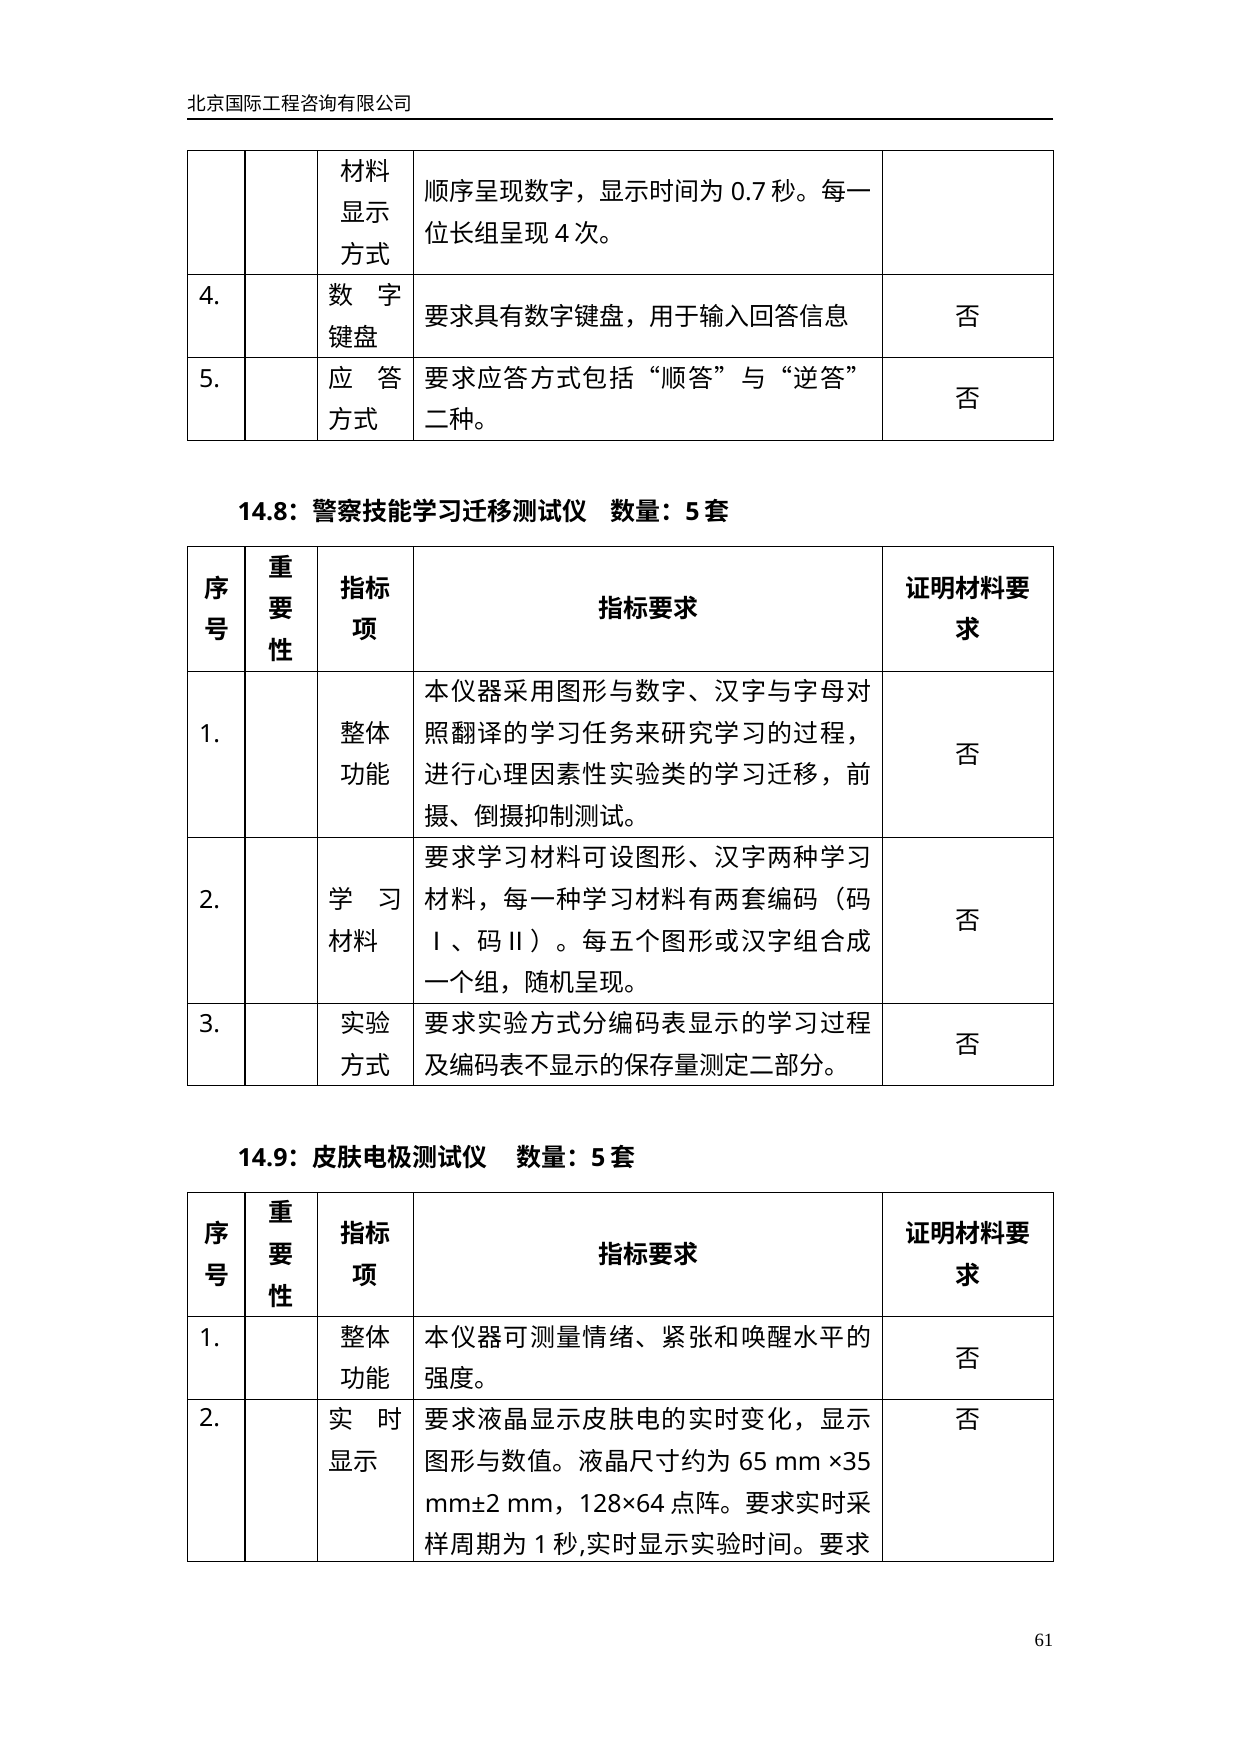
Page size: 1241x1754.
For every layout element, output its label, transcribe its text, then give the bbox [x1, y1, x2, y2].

table_cell [188, 275, 244, 357]
table_cell 否 [883, 1400, 1053, 1561]
table_cell 否 [883, 358, 1053, 440]
table_header 序号 [188, 1193, 244, 1316]
table_header 序号 [188, 547, 244, 671]
table_cell 否 [883, 672, 1053, 837]
table_header 重要性 [246, 1193, 317, 1316]
table_cell 应答方式 [318, 358, 413, 440]
table_cell 记忆材料显示方式 [318, 151, 413, 274]
table_cell [188, 838, 244, 1003]
table_cell 学习材料 [318, 838, 413, 1003]
table_cell [188, 151, 244, 274]
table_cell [414, 151, 882, 274]
table_header 指标要求 [414, 547, 882, 671]
table_header 指标项 [318, 547, 413, 671]
table_cell 整体功能 [318, 1317, 413, 1399]
table_cell [188, 672, 244, 837]
table_cell 要求学习材料可设图形、汉字两种学习材料，每一种学习材料有两套编码（码Ⅰ、码Ⅱ）。每五个图形或汉字组合成一个组，随机呈现。 [414, 838, 882, 1003]
table_cell 本仪器可测量情绪、紧张和唤醒水平的强度。 [414, 1317, 882, 1399]
text 14.8：警察技能学习迁移测试仪 数量：5套 [187, 492, 1053, 528]
table_cell 本仪器采用图形与数字、汉字与字母对照翻译的学习任务来研究学习的过程，进行心理因素性实验类的学习迁移，前摄、倒摄抑制测试。 [414, 672, 882, 837]
table_cell 否 [883, 1004, 1053, 1085]
table_cell [246, 1004, 317, 1085]
table_header 重要性 [246, 547, 317, 671]
table_header 证明材料要求 [883, 547, 1053, 671]
table_cell 否 [883, 275, 1053, 357]
table_cell 要求应答方式包括“顺答”与“逆答”二种。 [414, 358, 882, 440]
table_cell [246, 358, 317, 440]
table_cell [246, 1400, 317, 1561]
table_cell [188, 1317, 244, 1399]
table_header 指标项 [318, 1193, 413, 1316]
table_header 证明材料要求 [883, 1193, 1053, 1316]
table_cell [246, 672, 317, 837]
table_cell [246, 838, 317, 1003]
table_cell 否 [883, 1317, 1053, 1399]
text 14.9：皮肤电极测试仪 数量：5套 [187, 1137, 1053, 1174]
table_cell 否 [883, 151, 1053, 274]
table_cell [246, 1317, 317, 1399]
table_cell 要求实验方式分编码表显示的学习过程及编码表不显示的保存量测定二部分。 [414, 1004, 882, 1085]
table_cell 要求具有数字键盘，用于输入回答信息 [414, 275, 882, 357]
table_cell 否 [883, 838, 1053, 1003]
table_header 指标要求 [414, 1193, 882, 1316]
table_cell 整体功能 [318, 672, 413, 837]
table_cell [246, 151, 317, 274]
table_cell [246, 275, 317, 357]
table_cell 数字键盘 [318, 275, 413, 357]
table_cell 实验方式 [318, 1004, 413, 1085]
table_cell [188, 358, 244, 440]
table_cell [188, 1004, 244, 1085]
table_cell 实时显示 [318, 1400, 413, 1561]
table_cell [414, 1400, 882, 1561]
table_cell [188, 1400, 244, 1561]
